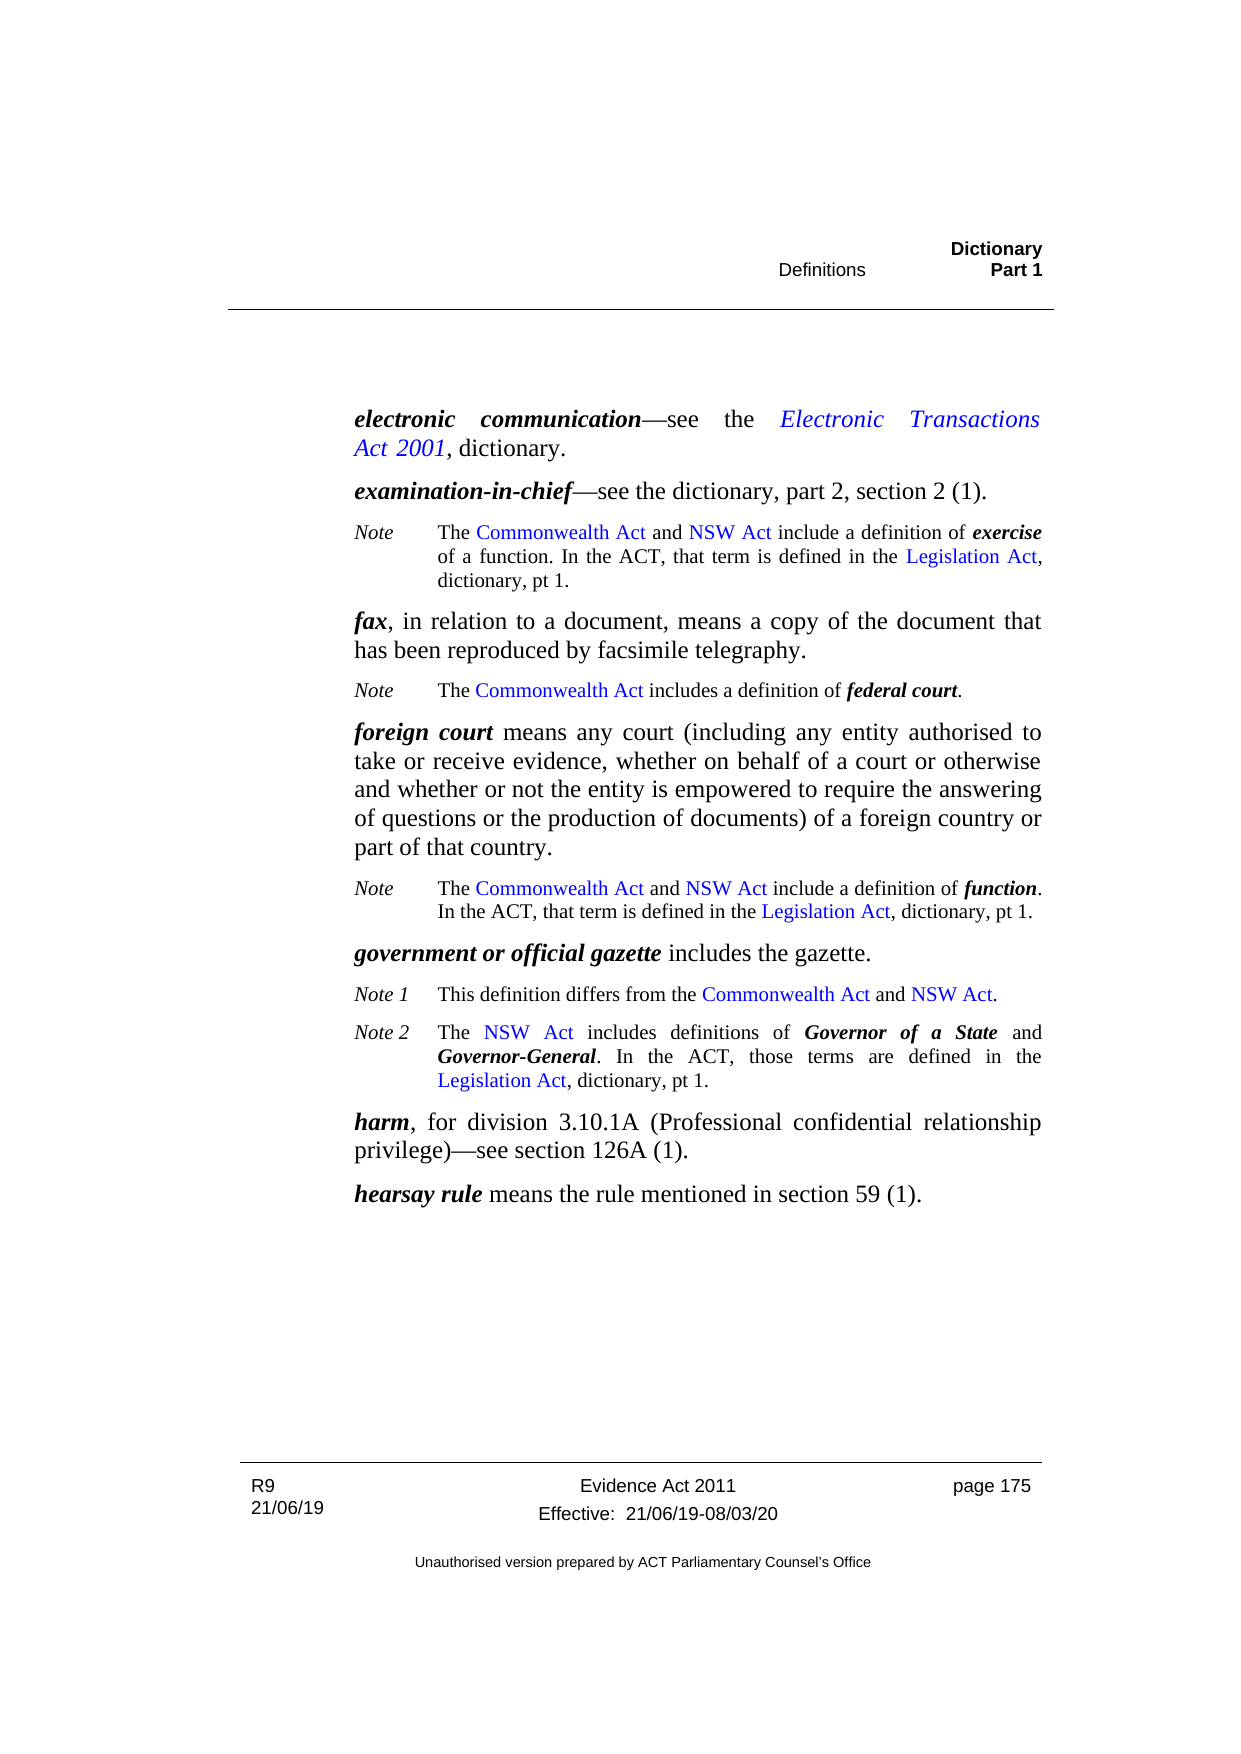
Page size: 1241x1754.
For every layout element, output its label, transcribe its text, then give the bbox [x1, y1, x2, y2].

text Note The Commonwealth Act and NSW Act include a definition of function. In the ACT, that term is defined in the Legislation Act, dictionary, pt 1. [354, 875, 1042, 923]
text Note 2 The NSW Act includes definitions of Governor of a State and Governor-General. In the ACT, those terms are defined in the Legislation Act, dictionary, pt 1. [354, 1020, 1042, 1092]
text electronic communication—see the Electronic Transactions Act 2001, dictionary. [354, 404, 1042, 462]
text examination-in-chief—see the dictionary, part 2, section 2 (1). [354, 476, 1042, 505]
text foreign court means any court (including any entity authorised to take or receive evidence, whether on behalf of a court or otherwise and whether or not the entity is empowered to require the answering of questions or the production of documents) of a foreign country or part of that country. [354, 717, 1042, 861]
text Note The Commonwealth Act includes a definition of federal court. [354, 678, 1042, 702]
text hearsay rule means the rule mentioned in section 59 (1). [354, 1179, 1042, 1208]
text Note 1 This definition differs from the Commonwealth Act and NSW Act. [354, 981, 1042, 1006]
text Note The Commonwealth Act and NSW Act include a definition of exercise of a function. In the ACT, that term is defined in the Legislation Act, dictionary, pt 1. [354, 519, 1042, 592]
text fax, in relation to a document, means a copy of the document that has been reproduced by facsimile telegraphy. [354, 606, 1042, 664]
list harm, for division 3.10.1A (Professional confidential relationship privilege)—see section 126A (1). [354, 1107, 1042, 1164]
text government or official gazette includes the gazette. [354, 938, 1042, 967]
